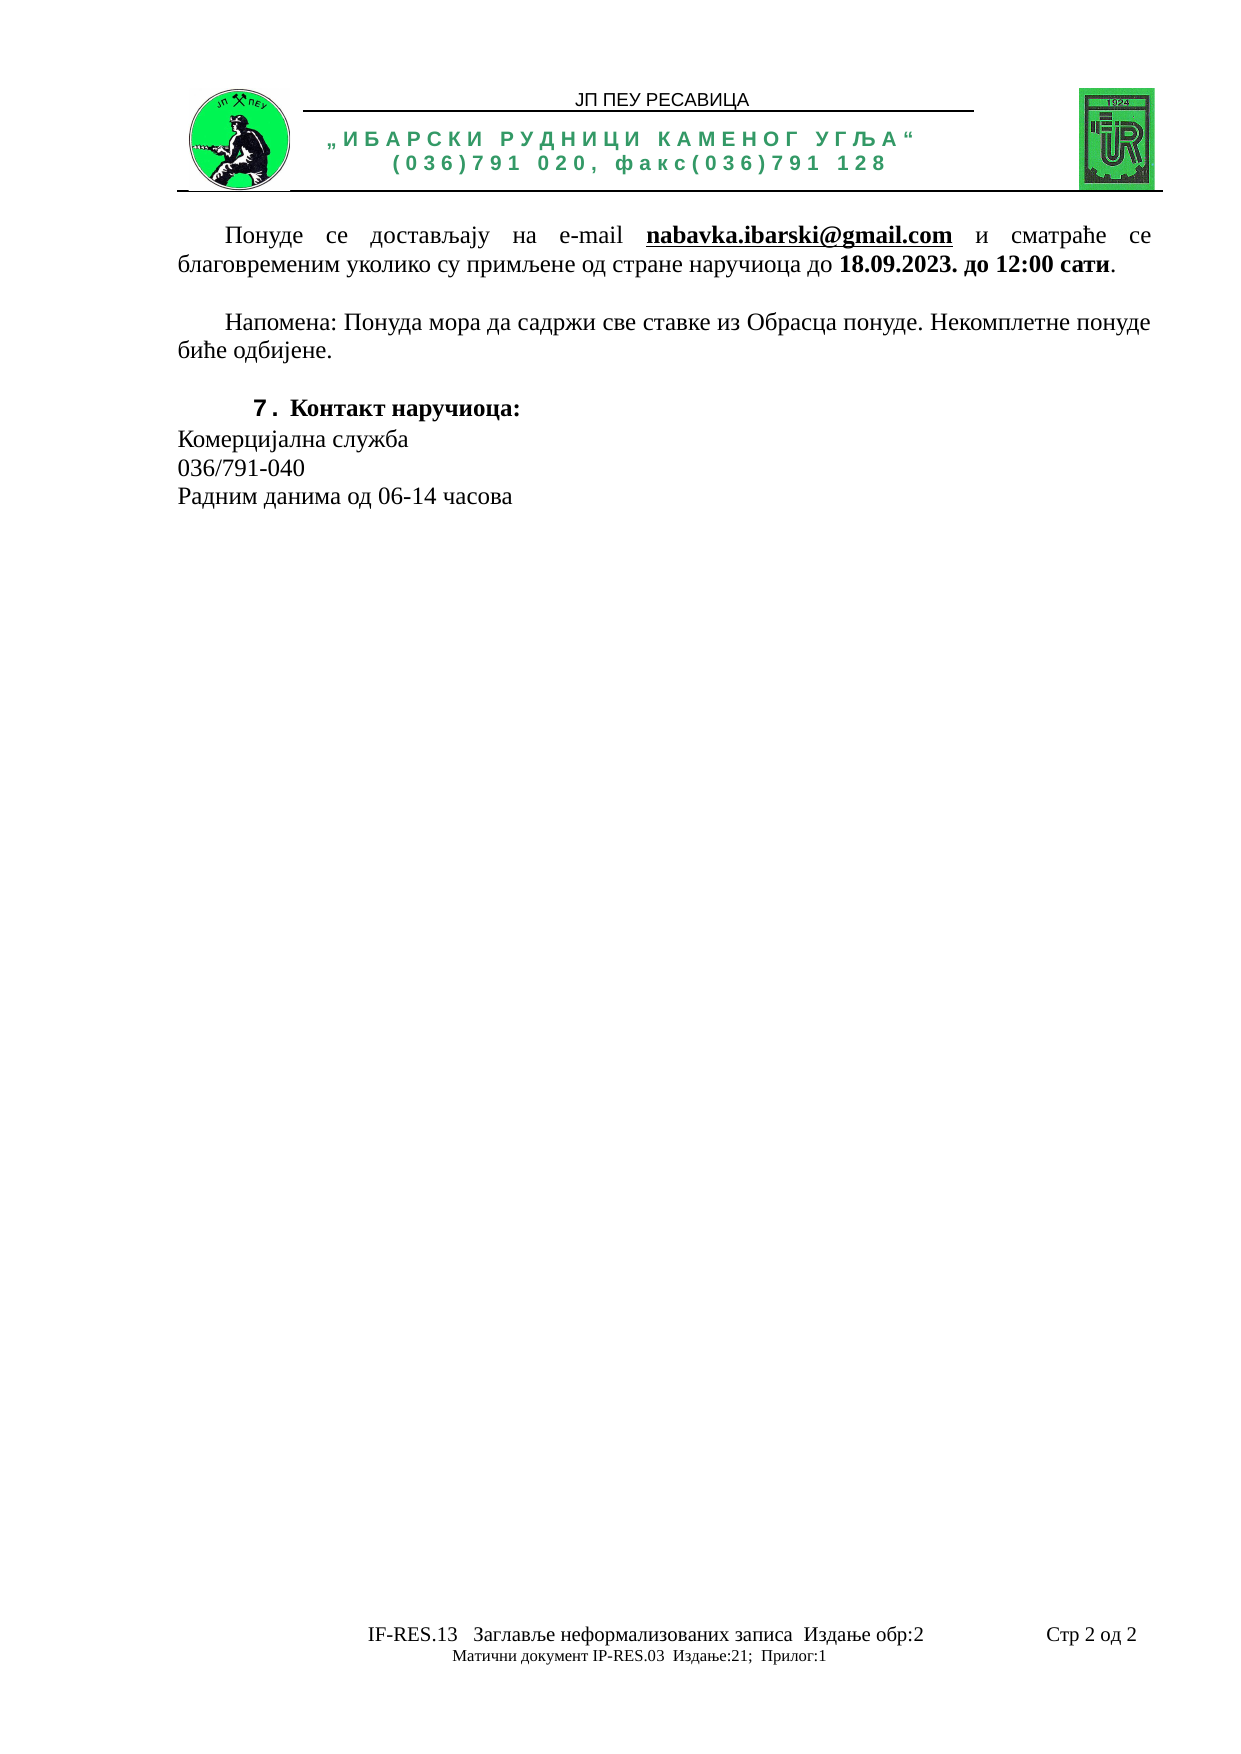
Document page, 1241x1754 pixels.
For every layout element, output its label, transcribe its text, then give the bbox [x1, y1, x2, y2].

picture [1079, 88, 1155, 190]
text Понуде се достављају на e-mail nabavka.ibarski@gmail.com и сматраће се благовременим уколико су примљене од стране наручиоца до 18.09.2023. до 12:00 сати. [177, 221, 1152, 278]
picture [188, 88, 290, 191]
list Контакт наручиоца: [252, 393, 1152, 424]
text Радним данима од 06-14 часова [177, 481, 1152, 510]
text Комерцијална служба 036/791-040 [177, 424, 1152, 481]
text Напомена: Понуда мора да садржи све ставке из Обрасца понуде. Некомплетне понуде биће одбијене. [177, 307, 1152, 364]
